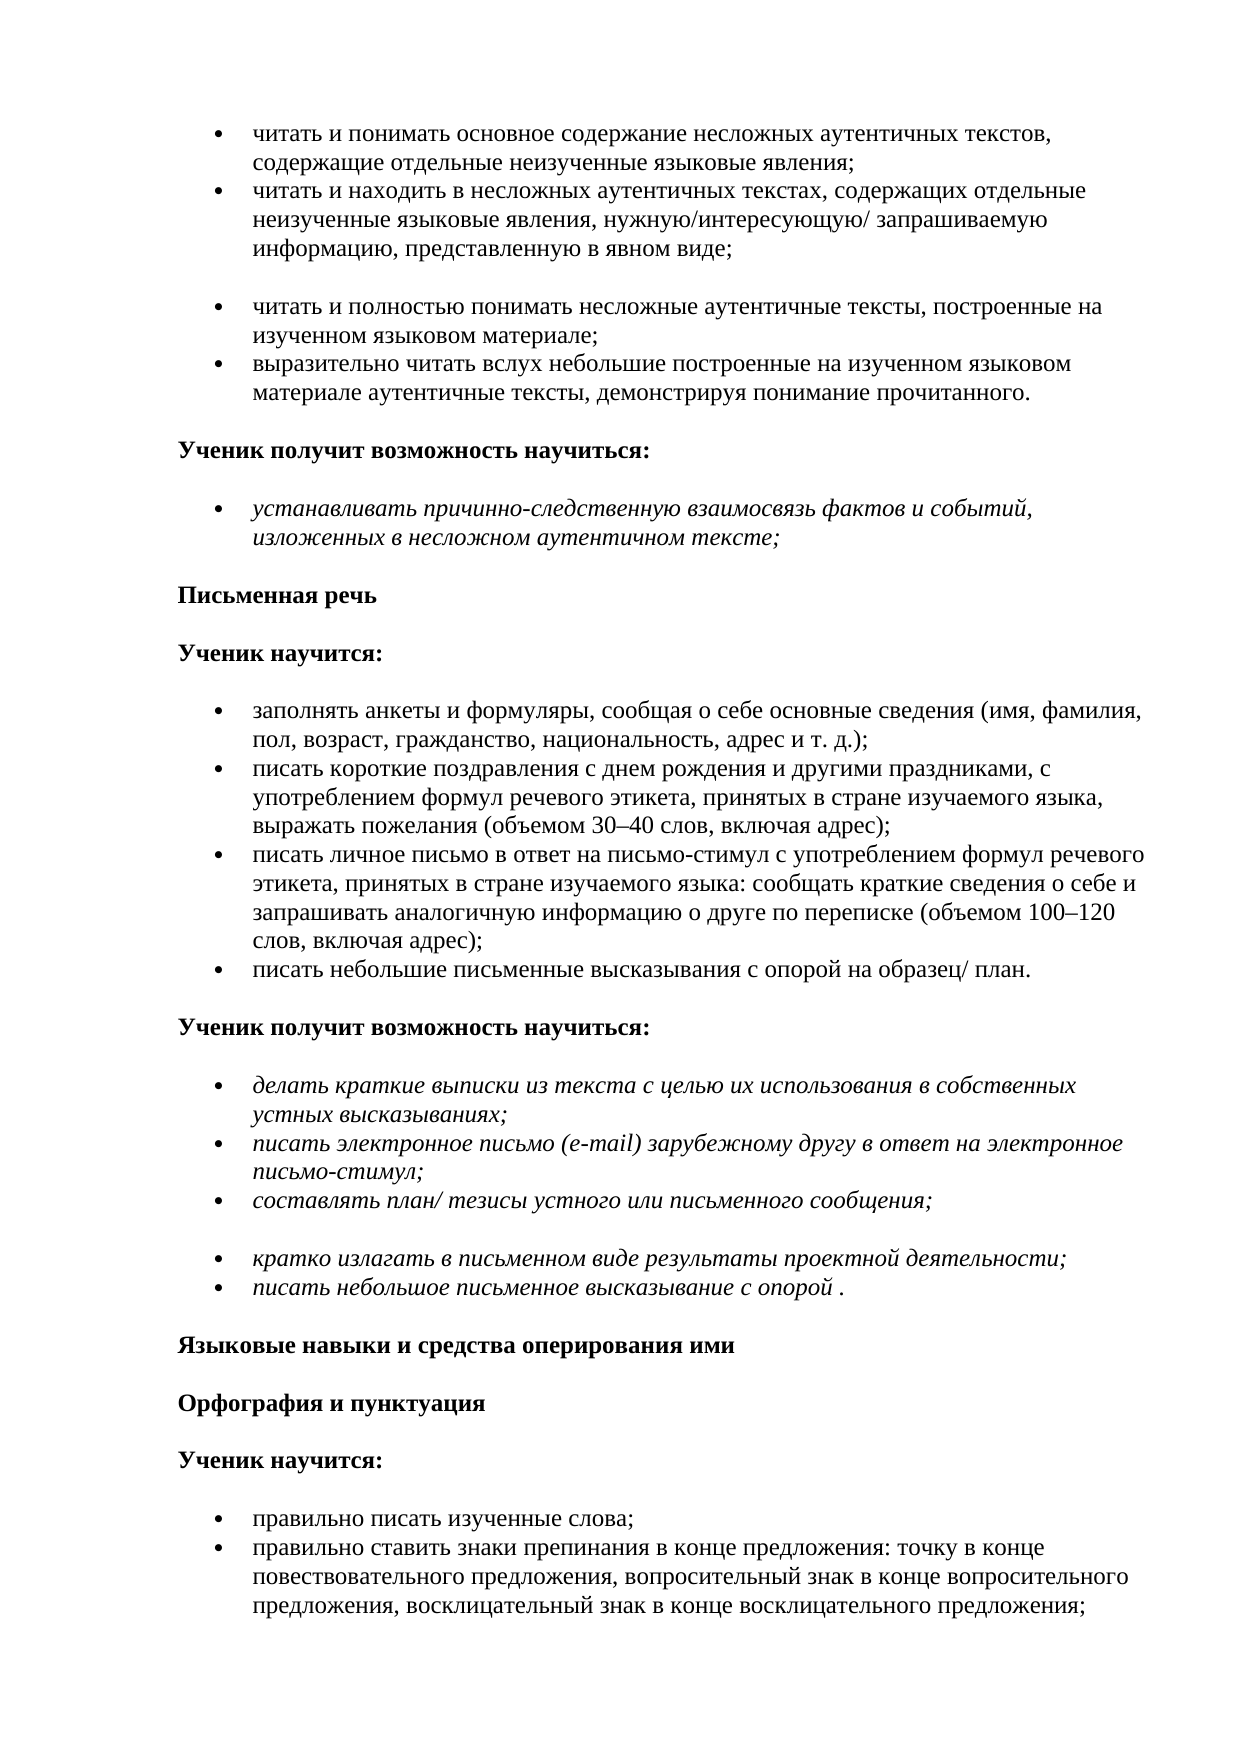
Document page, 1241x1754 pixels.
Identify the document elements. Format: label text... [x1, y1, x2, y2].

list заполнять анкеты и формуляры, сообщая о себе основные сведения (имя, фамилия, пол, возраст, гражданство, национальность, адрес и т. д.); [215, 696, 1152, 753]
text Письменная речь [177, 580, 1152, 608]
list выразительно читать вслух небольшие построенные на изученном языковом материале аутентичные тексты, демонстрируя понимание прочитанного. [215, 348, 1152, 406]
list читать и полностью понимать несложные аутентичные тексты, построенные на изученном языковом материале; [215, 291, 1152, 348]
list составлять план/ тезисы устного или письменного сообщения; [215, 1185, 1152, 1214]
text Ученик научится: [177, 1446, 1152, 1474]
text Ученик научится: [177, 638, 1152, 666]
text Ученик получит возможность научиться: [177, 435, 1152, 464]
list устанавливать причинно-следственную взаимосвязь фактов и событий, изложенных в несложном аутентичном тексте; [215, 493, 1152, 551]
list писать короткие поздравления с днем рождения и другими праздниками, с употреблением формул речевого этикета, принятых в стране изучаемого языка, выражать пожелания (объемом 30–40 слов, включая адрес); [215, 753, 1152, 839]
list делать краткие выписки из текста с целью их использования в собственных устных высказываниях; [215, 1070, 1152, 1128]
list правильно ставить знаки препинания в конце предложения: точку в конце повествовательного предложения, вопросительный знак в конце вопросительного предложения, восклицательный знак в конце восклицательного предложения; [215, 1532, 1152, 1618]
list читать и понимать основное содержание несложных аутентичных текстов, содержащие отдельные неизученные языковые явления; [215, 118, 1152, 176]
list писать небольшое письменное высказывание с опорой . [215, 1272, 1152, 1301]
list правильно писать изученные слова; [215, 1503, 1152, 1532]
text Ученик получит возможность научиться: [177, 1012, 1152, 1041]
list кратко излагать в письменном виде результаты проектной деятельности; [215, 1243, 1152, 1272]
list писать электронное письмо (e-mail) зарубежному другу в ответ на электронное письмо-стимул; [215, 1128, 1152, 1185]
list читать и находить в несложных аутентичных текстах, содержащих отдельные неизученные языковые явления, нужную/интересующую/ запрашиваемую информацию, представленную в явном виде; [215, 176, 1152, 262]
text Языковые навыки и средства оперирования ими [177, 1330, 1152, 1358]
list писать небольшие письменные высказывания с опорой на образец/ план. [215, 954, 1152, 983]
list писать личное письмо в ответ на письмо-стимул с употреблением формул речевого этикета, принятых в стране изучаемого языка: сообщать краткие сведения о себе и запрашивать аналогичную информацию о друге по переписке (объемом 100–120 слов, включая адрес); [215, 839, 1152, 954]
text Орфография и пунктуация [177, 1388, 1152, 1416]
